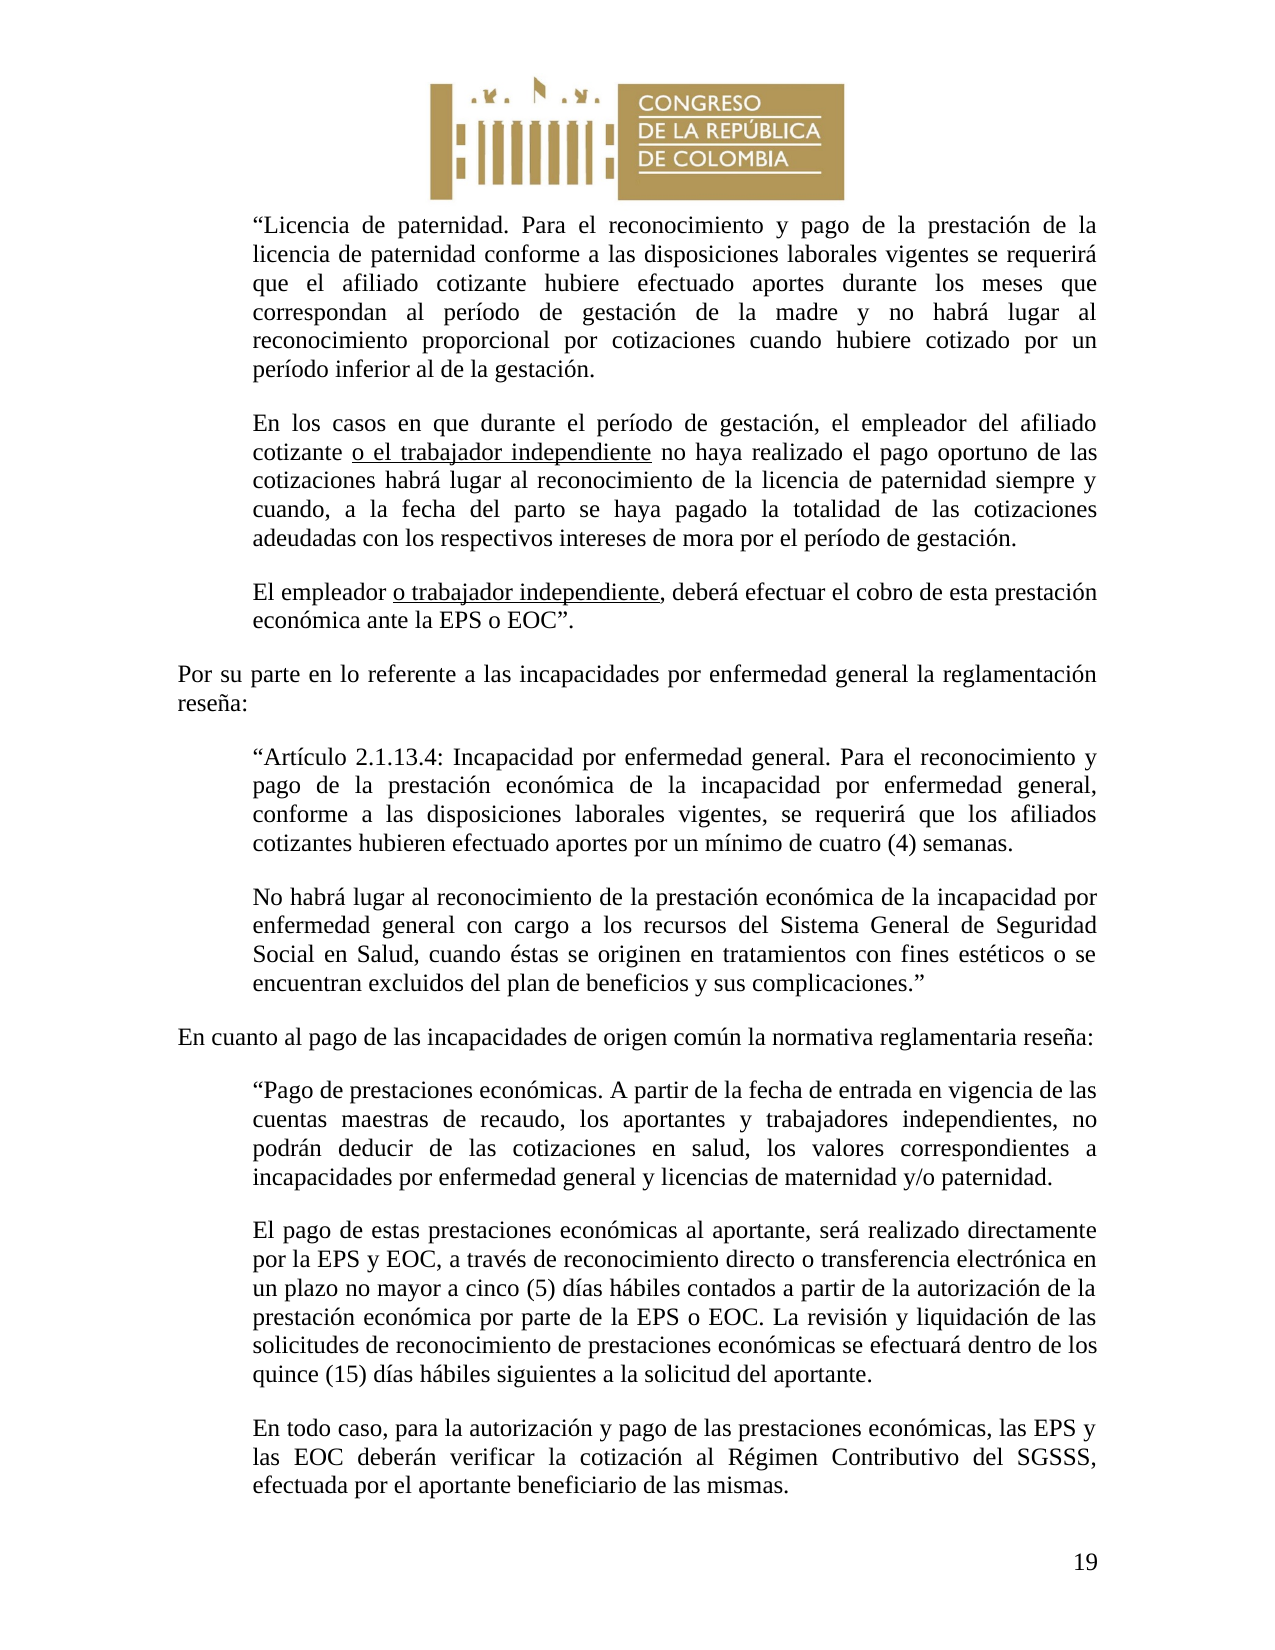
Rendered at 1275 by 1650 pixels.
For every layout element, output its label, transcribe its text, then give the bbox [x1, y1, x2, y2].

text Por su parte en lo referente a las incapacidades por enfermedad general la reglamentación reseña: [177, 659, 1098, 717]
text “Artículo 2.1.13.4: Incapacidad por enfermedad general. Para el reconocimiento y pago de la prestación económica de la incapacidad por enfermedad general, conforme a las disposiciones laborales vigentes, se requerirá que los afiliados cotizantes hubieren efectuado aportes por un mínimo de cuatro (4) semanas. [252, 742, 1098, 857]
text “Licencia de paternidad. Para el reconocimiento y pago de la prestación de la licencia de paternidad conforme a las disposiciones laborales vigentes se requerirá que el afiliado cotizante hubiere efectuado aportes durante los meses que correspondan al período de gestación de la madre y no habrá lugar al reconocimiento proporcional por cotizaciones cuando hubiere cotizado por un período inferior al de la gestación. [252, 210, 1098, 383]
text El pago de estas prestaciones económicas al aportante, será realizado directamente por la EPS y EOC, a través de reconocimiento directo o transferencia electrónica en un plazo no mayor a cinco (5) días hábiles contados a partir de la autorización de la prestación económica por parte de la EPS o EOC. La revisión y liquidación de las solicitudes de reconocimiento de prestaciones económicas se efectuará dentro de los quince (15) días hábiles siguientes a la solicitud del aportante. [252, 1215, 1098, 1388]
text En todo caso, para la autorización y pago de las prestaciones económicas, las EPS y las EOC deberán verificar la cotización al Régimen Contributivo del SGSSS, efectuada por el aportante beneficiario de las mismas. [252, 1413, 1098, 1499]
picture [425, 73, 851, 211]
text “Pago de prestaciones económicas. A partir de la fecha de entrada en vigencia de las cuentas maestras de recaudo, los aportantes y trabajadores independientes, no podrán deducir de las cotizaciones en salud, los valores correspondientes a incapacidades por enfermedad general y licencias de maternidad y/o paternidad. [252, 1075, 1098, 1190]
text El empleador o trabajador independiente, deberá efectuar el cobro de esta prestación económica ante la EPS o EOC”. [252, 577, 1098, 634]
text No habrá lugar al reconocimiento de la prestación económica de la incapacidad por enfermedad general con cargo a los recursos del Sistema General de Seguridad Social en Salud, cuando éstas se originen en tratamientos con fines estéticos o se encuentran excluidos del plan de beneficios y sus complicaciones.” [252, 882, 1098, 997]
text En los casos en que durante el período de gestación, el empleador del afiliado cotizante o el trabajador independiente no haya realizado el pago oportuno de las cotizaciones habrá lugar al reconocimiento de la licencia de paternidad siempre y cuando, a la fecha del parto se haya pagado la totalidad de las cotizaciones adeudadas con los respectivos intereses de mora por el período de gestación. [252, 408, 1098, 552]
text En cuanto al pago de las incapacidades de origen común la normativa reglamentaria reseña: [177, 1022, 1098, 1050]
